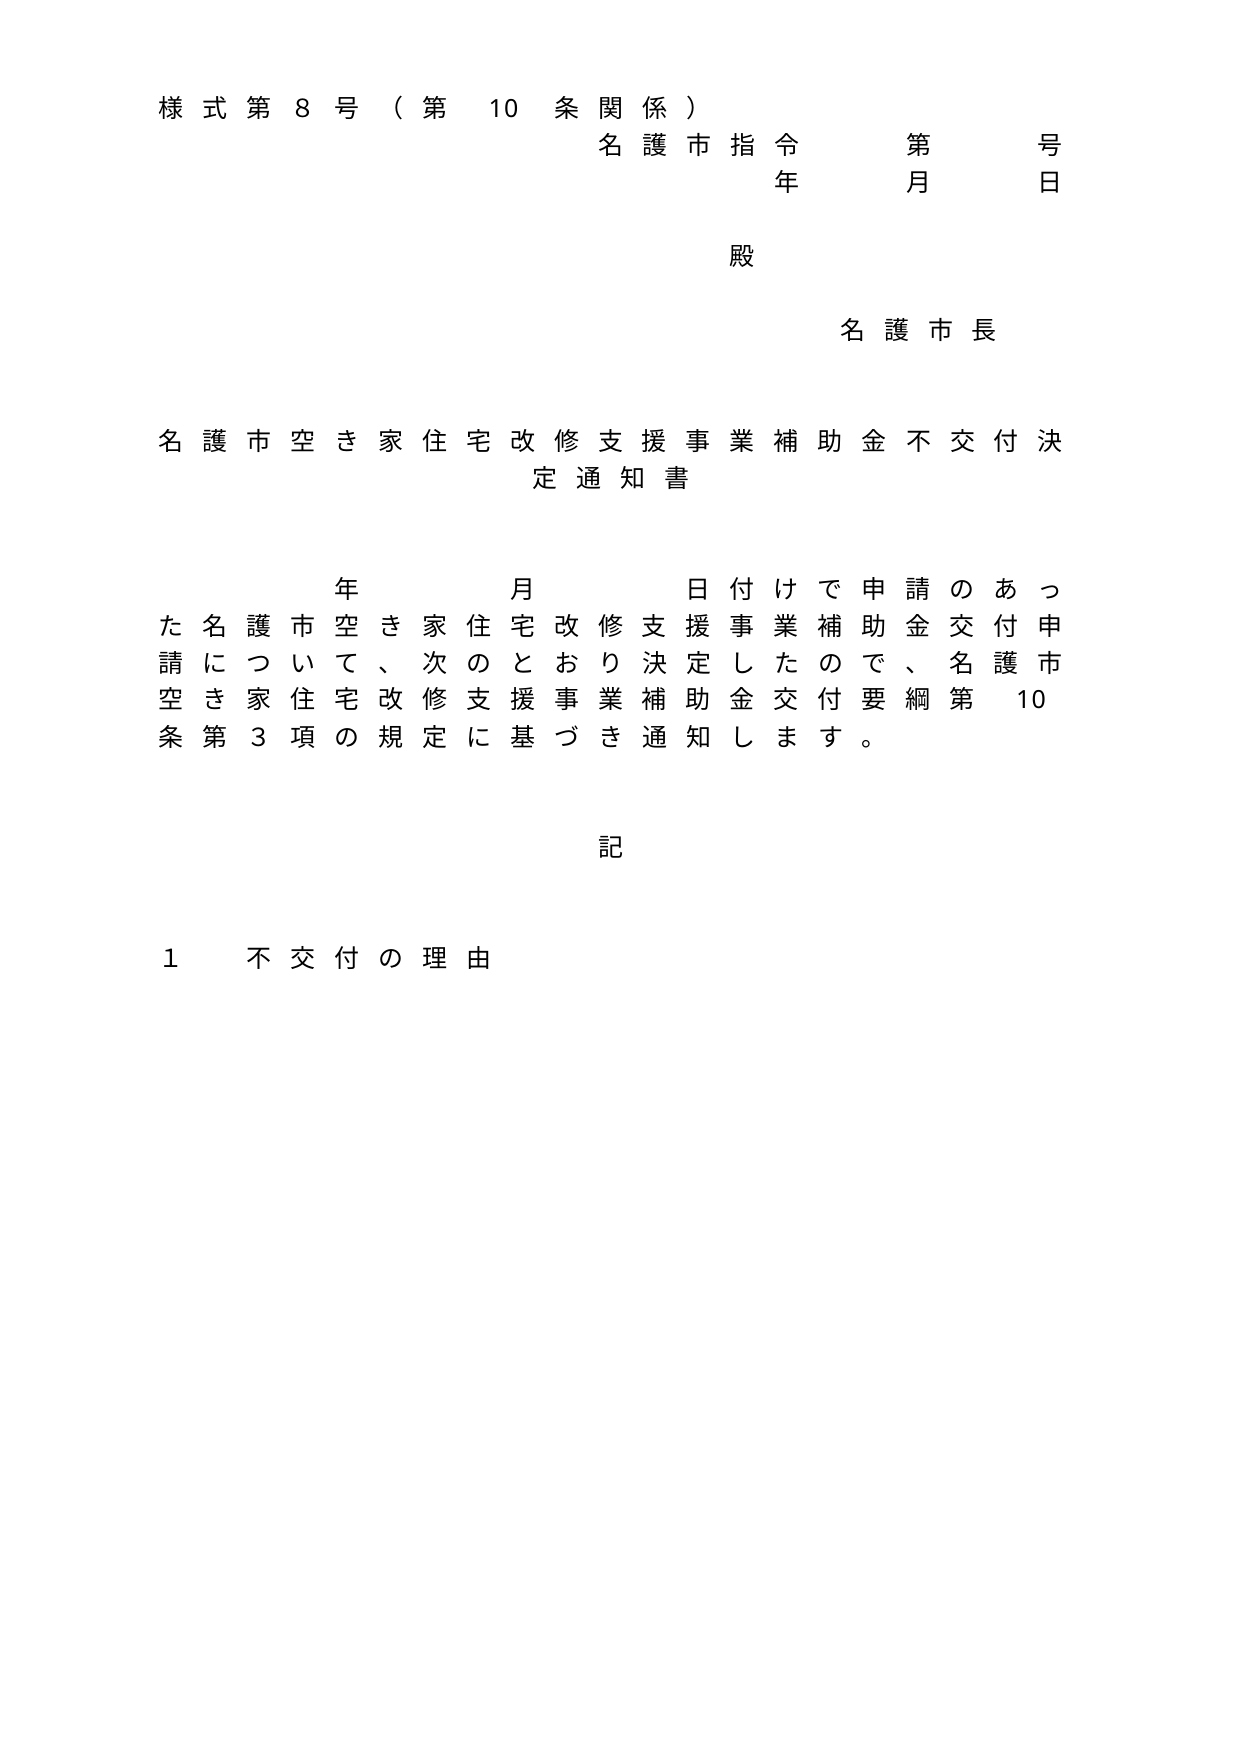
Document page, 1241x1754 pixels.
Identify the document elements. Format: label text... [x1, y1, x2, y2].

text 殿 [158, 236, 1082, 273]
text 名護市空き家住宅改修支援事業補助金不交付決定通知書 [158, 421, 1082, 495]
text 年 月 日付けで申請のあった名護市空き家住宅改修支援事業補助金交付申請について、次のとおり決定したので、名護市空き家住宅改修支援事業補助金交付要綱第10条第３項の規定に基づき通知します。 [158, 569, 1082, 754]
text 様式第８号（第10条関係） [158, 88, 1082, 125]
subtitle 記 [158, 828, 1082, 864]
text 名護市指令 第 号 [158, 125, 1082, 162]
text 名護市長 [822, 310, 1082, 347]
text １ 不交付の理由 [158, 938, 1082, 976]
text 年 月 日 [158, 162, 1082, 199]
